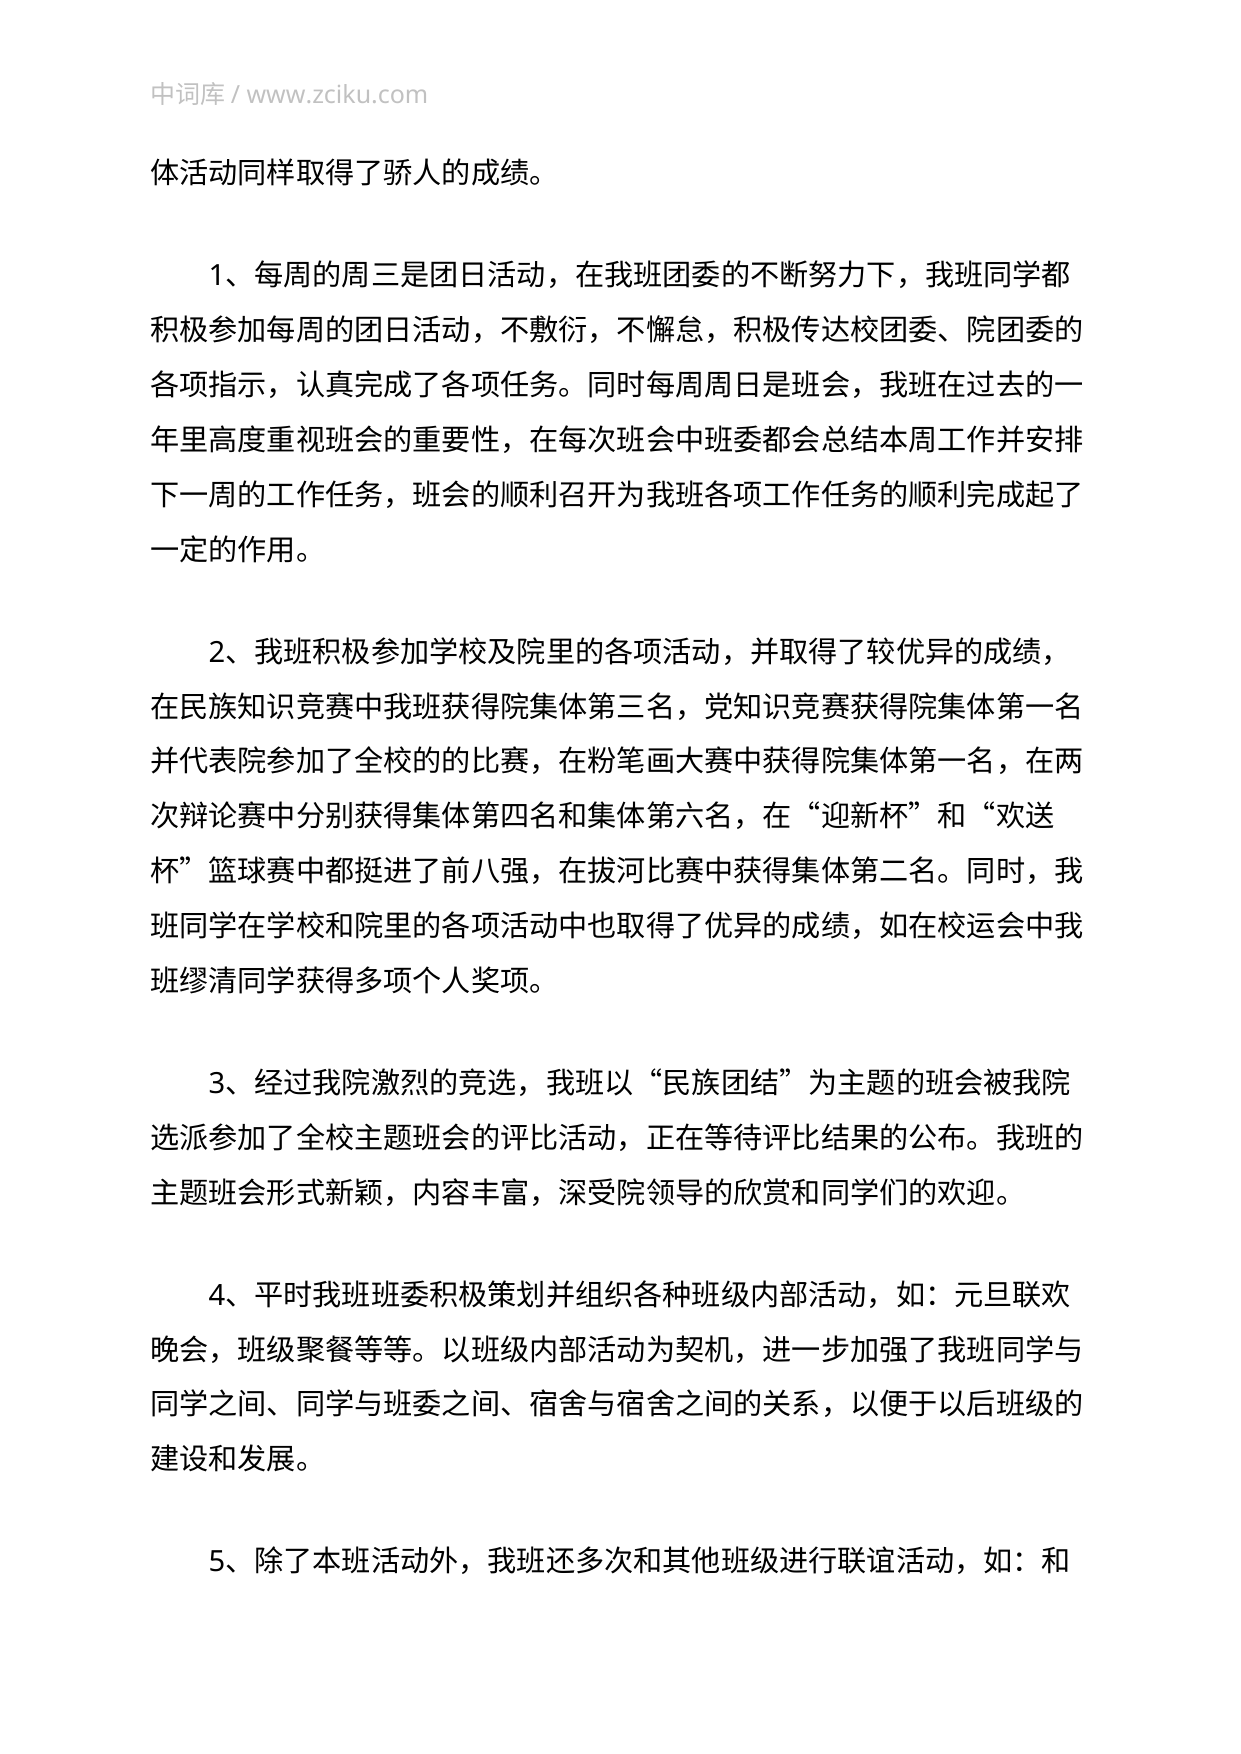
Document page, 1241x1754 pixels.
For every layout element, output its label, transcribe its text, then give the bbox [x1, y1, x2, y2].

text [150, 1538, 1090, 1580]
text 2、我班积极参加学校及院里的各项活动，并取得了较优异的成绩，在民族知识竞赛中我班获得院集体第三名，党知识竞赛获得院集体第一名并代表院参加了全校的的比赛，在粉笔画大赛中获得院集体第一名，在两次辩论赛中分别获得集体第四名和集体第六名，在“迎新杯”和“欢送杯”篮球赛中都挺进了前八强，在拔河比赛中获得集体第二名。同时，我班同学在学校和院里的各项活动中也取得了优异的成绩，如在校运会中我班缪清同学获得多项个人奖项。 [150, 628, 1090, 1000]
text 4、平时我班班委积极策划并组织各种班级内部活动，如：元旦联欢晚会，班级聚餐等等。以班级内部活动为契机，进一步加强了我班同学与同学之间、同学与班委之间、宿舍与宿舍之间的关系，以便于以后班级的建设和发展。 [150, 1271, 1090, 1478]
text 1、每周的周三是团日活动，在我班团委的不断努力下，我班同学都积极参加每周的团日活动，不敷衍，不懈怠，积极传达校团委、院团委的各项指示，认真完成了各项任务。同时每周周日是班会，我班在过去的一年里高度重视班会的重要性，在每次班会中班委都会总结本周工作并安排下一周的工作任务，班会的顺利召开为我班各项工作任务的顺利完成起了一定的作用。 [150, 252, 1090, 569]
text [150, 150, 1090, 192]
text 3、经过我院激烈的竞选，我班以“民族团结”为主题的班会被我院选派参加了全校主题班会的评比活动，正在等待评比结果的公布。我班的主题班会形式新颖，内容丰富，深受院领导的欣赏和同学们的欢迎。 [150, 1059, 1090, 1212]
